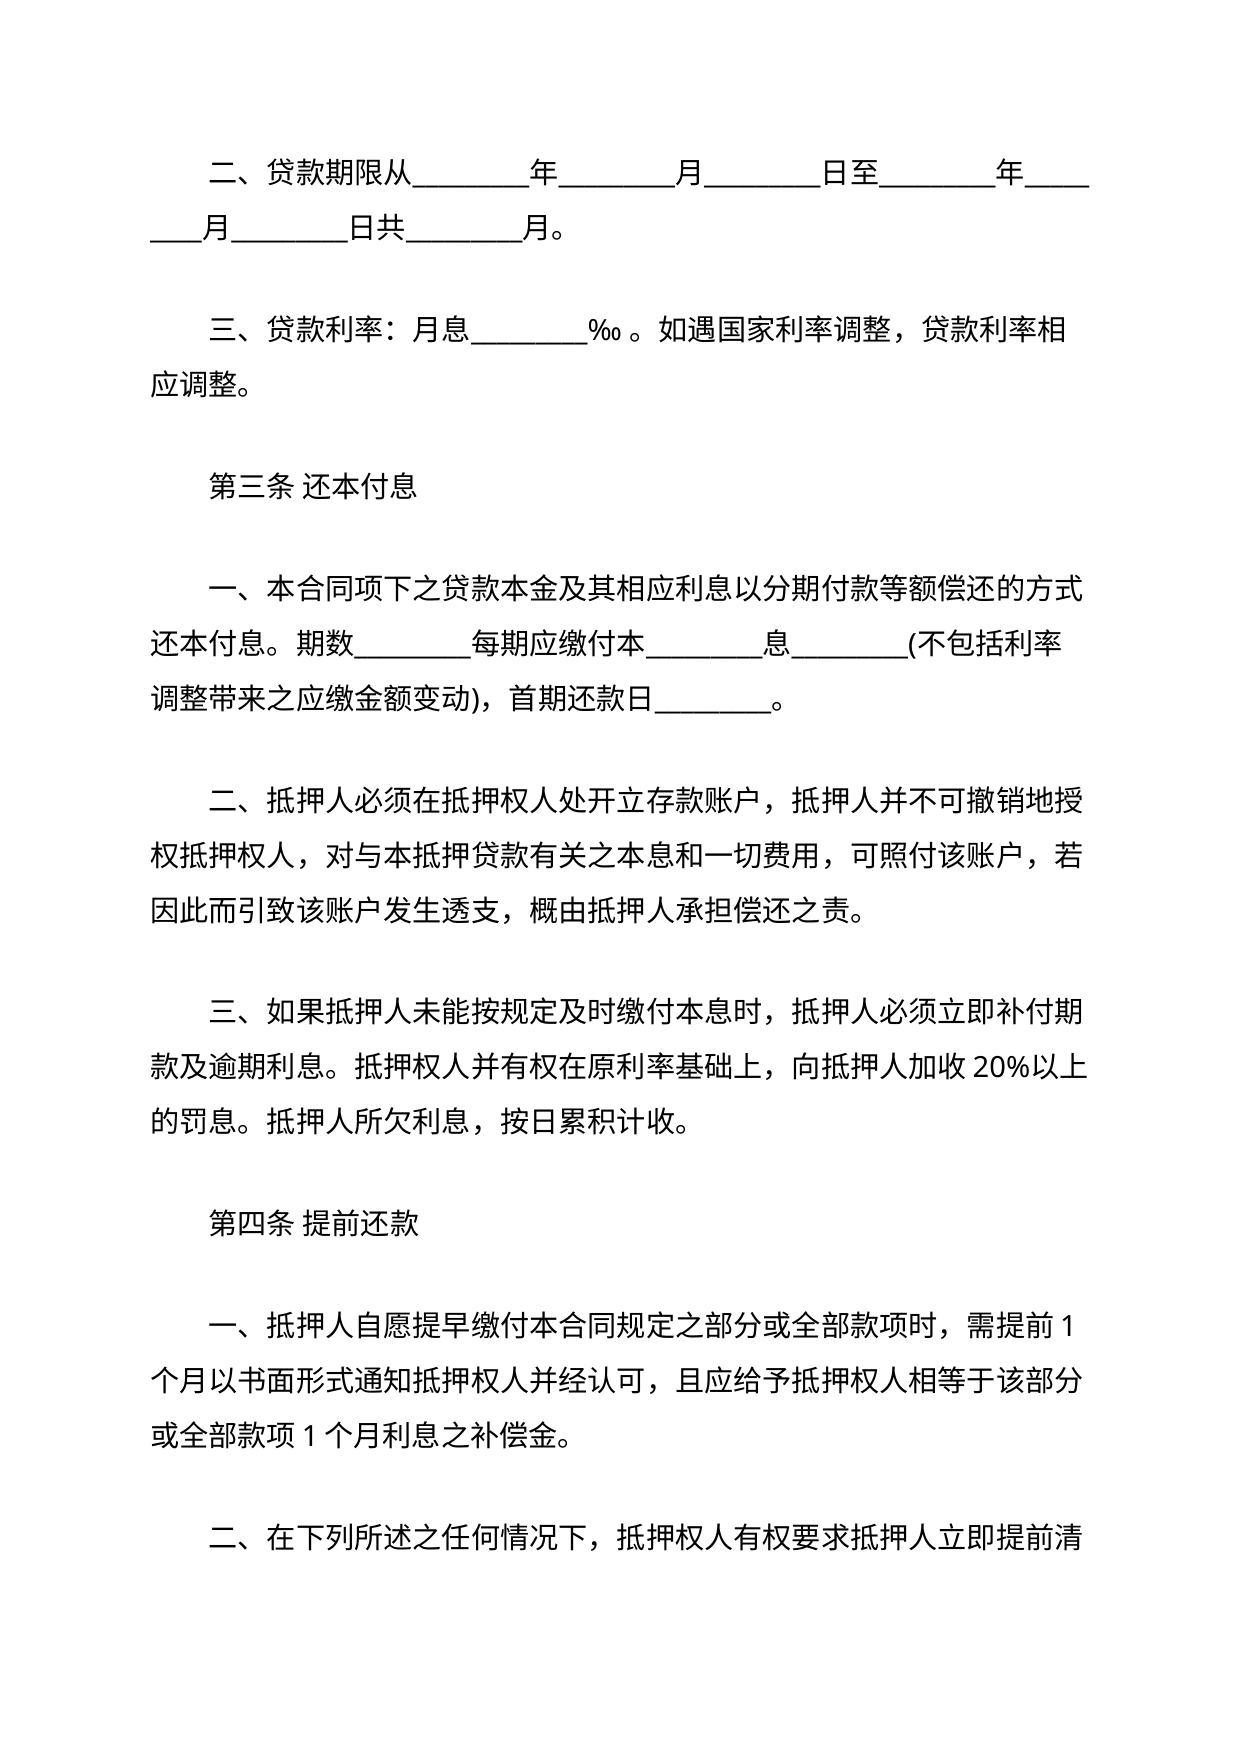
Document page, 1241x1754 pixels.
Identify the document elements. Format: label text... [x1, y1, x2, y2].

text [150, 1514, 1090, 1557]
text 第四条 提前还款 [150, 1201, 1090, 1243]
text 三、贷款利率：月息_________‰ 。如遇国家利率调整，贷款利率相应调整。 [150, 307, 1090, 404]
text 一、本合同项下之贷款本金及其相应利息以分期付款等额偿还的方式还本付息。期数_________每期应缴付本_________息_________(不包括利率调整带来之应缴金额变动)，首期还款日_________。 [150, 566, 1090, 718]
text 三、如果抵押人未能按规定及时缴付本息时，抵押人必须立即补付期款及逾期利息。抵押权人并有权在原利率基础上，向抵押人加收20%以上的罚息。抵押人所欠利息，按日累积计收。 [150, 989, 1090, 1141]
text 第三条 还本付息 [150, 464, 1090, 506]
text 二、抵押人必须在抵押权人处开立存款账户，抵押人并不可撤销地授权抵押权人，对与本抵押贷款有关之本息和一切费用，可照付该账户，若因此而引致该账户发生透支，概由抵押人承担偿还之责。 [150, 777, 1090, 929]
text 一、抵押人自愿提早缴付本合同规定之部分或全部款项时，需提前1个月以书面形式通知抵押权人并经认可，且应给予抵押权人相等于该部分或全部款项1个月利息之补偿金。 [150, 1302, 1090, 1455]
text 二、贷款期限从_________年_________月_________日至_________年_________月_________日共_________月。 [150, 150, 1090, 247]
